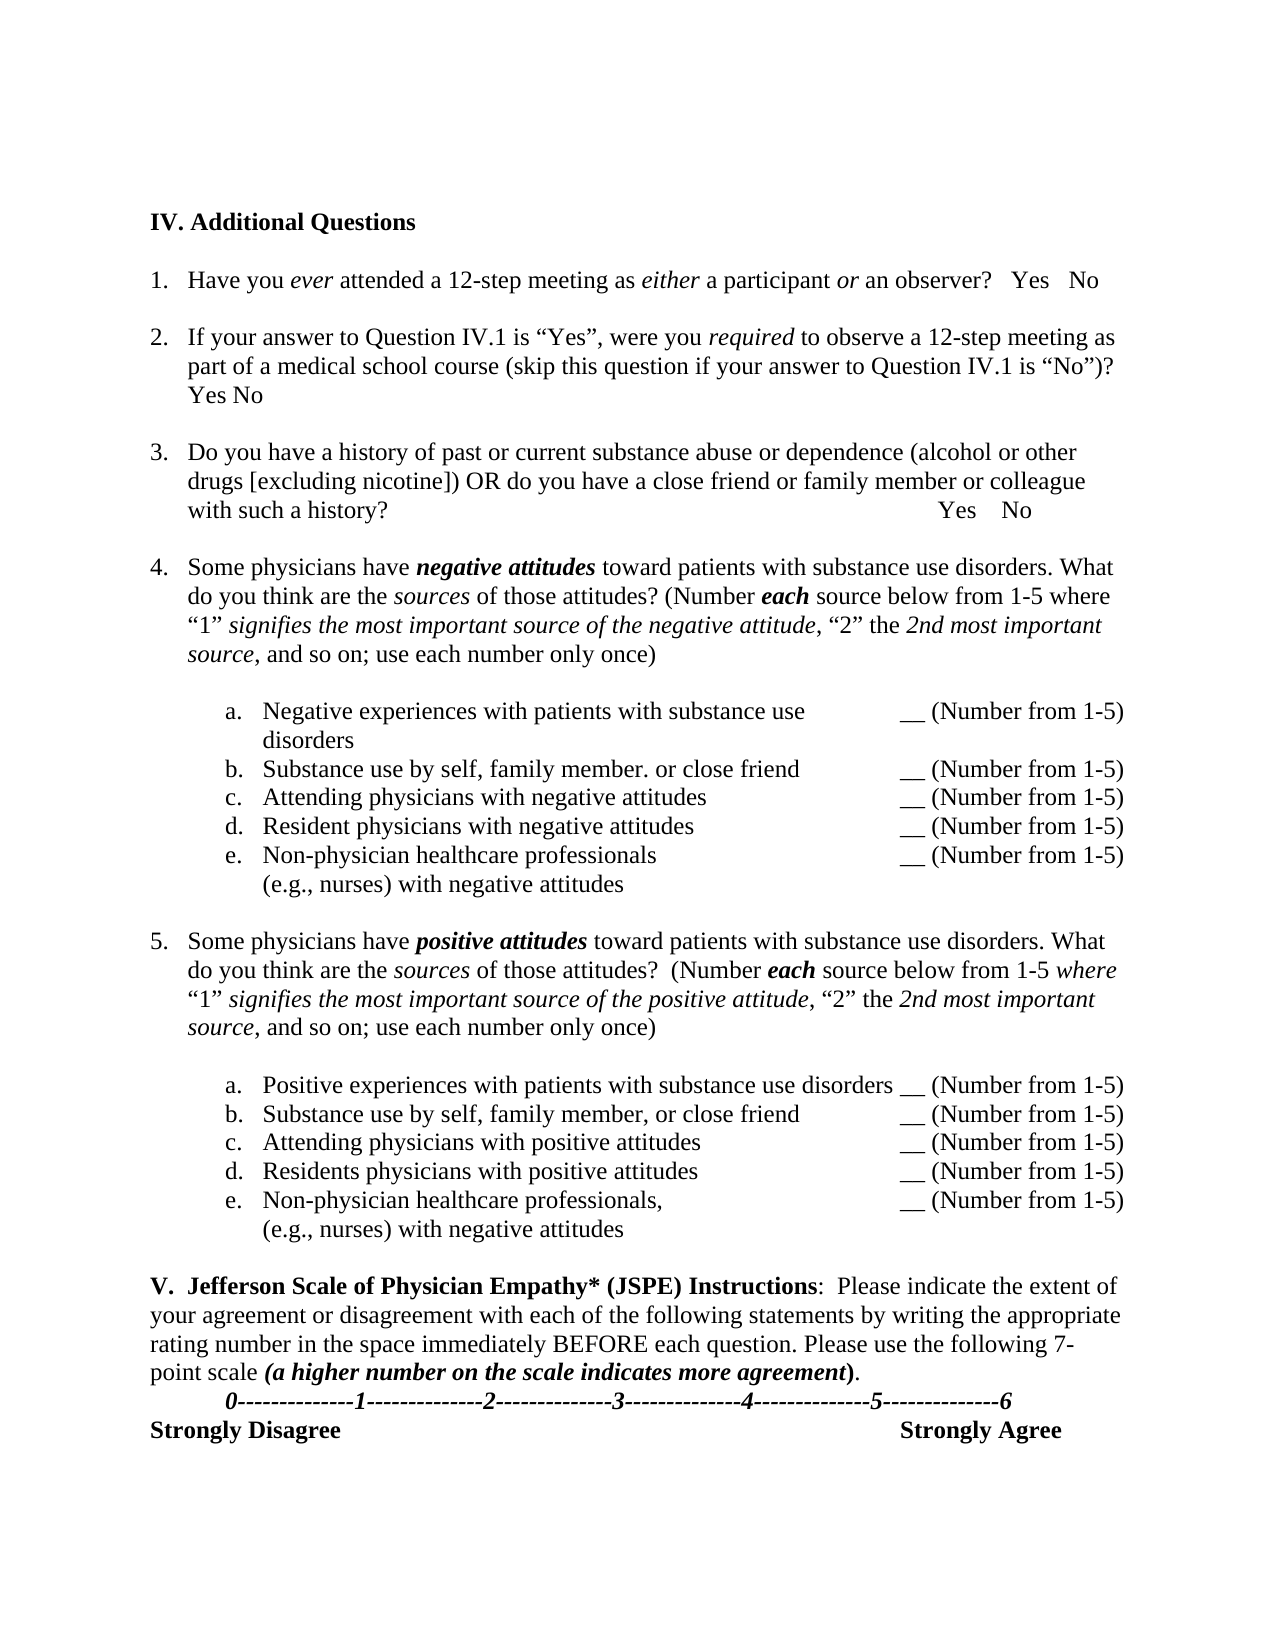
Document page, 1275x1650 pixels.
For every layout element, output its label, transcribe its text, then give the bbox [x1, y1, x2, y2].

text (e.g., nurses) with negative attitudes [225, 1214, 1125, 1242]
list Substance use by self, family member. or close friend __ (Number from 1-5) [225, 754, 1125, 782]
list Have you ever attended a 12-step meeting as either a participant or an observer? Yes No [150, 265, 1125, 294]
text IV. Additional Questions [150, 207, 1125, 236]
list Non-physician healthcare professionals, __ (Number from 1-5) [225, 1185, 1125, 1214]
list Negative experiences with patients with substance use __ (Number from 1-5) [225, 696, 1125, 725]
list Attending physicians with positive attitudes __ (Number from 1-5) [225, 1127, 1125, 1156]
list Residents physicians with positive attitudes __ (Number from 1-5) [225, 1156, 1125, 1185]
list Non-physician healthcare professionals __ (Number from 1-5) [225, 840, 1125, 869]
list Some physicians have negative attitudes toward patients with substance use disorders. What do you think are the sources of those attitudes? (Number each source below from 1-5 where “1” signifies the most important source of the negative attitude, “2” the 2nd most important source, and so on; use each number only once) [150, 552, 1125, 667]
list If your answer to Question IV.1 is “Yes”, were you required to observe a 12-step meeting as part of a medical school course (skip this question if your answer to Question IV.1 is “No”)? Yes No [150, 322, 1125, 409]
list Substance use by self, family member, or close friend __ (Number from 1-5) [225, 1099, 1125, 1127]
text Strongly Disagree Strongly Agree [150, 1415, 1125, 1444]
list Attending physicians with negative attitudes __ (Number from 1-5) [225, 782, 1125, 811]
list Positive experiences with patients with substance use disorders __ (Number from 1-5) [225, 1070, 1125, 1099]
text V. Jefferson Scale of Physician Empathy* (JSPE) Instructions: Please indicate the extent of your agreement or disagreement with each of the following statements by writing the appropriate rating number in the space immediately BEFORE each question. Please use the following 7-point scale (a higher number on the scale indicates more agreement). [150, 1271, 1125, 1386]
list Do you have a history of past or current substance abuse or dependence (alcohol or other drugs [excluding nicotine]) OR do you have a close friend or family member or colleague with such a history? Yes No [150, 437, 1125, 524]
text (e.g., nurses) with negative attitudes [225, 869, 1125, 897]
text 0--------------1--------------2--------------3--------------4--------------5--------------6 [150, 1386, 1125, 1415]
list Resident physicians with negative attitudes __ (Number from 1-5) [225, 811, 1125, 840]
text disorders [225, 725, 1125, 754]
list Some physicians have positive attitudes toward patients with substance use disorders. What do you think are the sources of those attitudes? (Number each source below from 1-5 where “1” signifies the most important source of the positive attitude, “2” the 2nd most important source, and so on; use each number only once) [150, 926, 1125, 1041]
